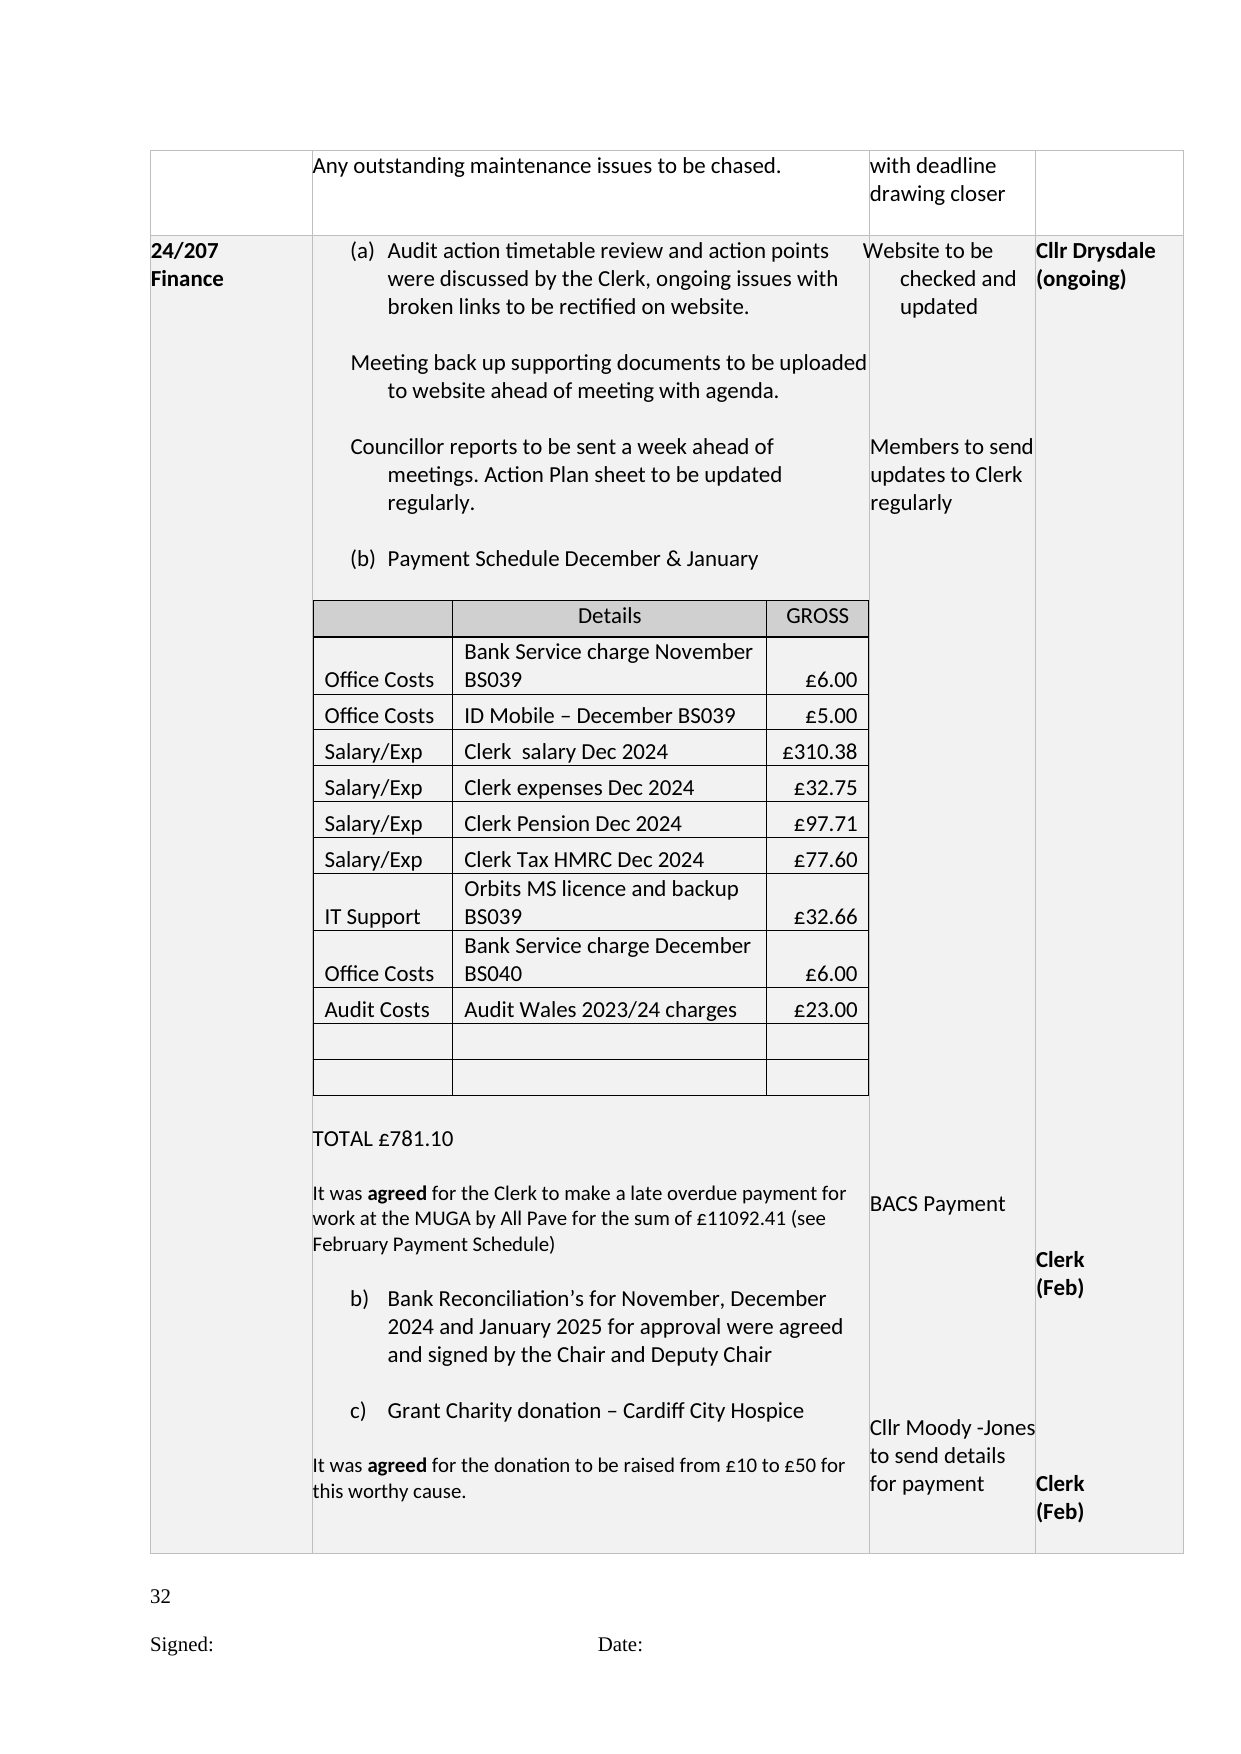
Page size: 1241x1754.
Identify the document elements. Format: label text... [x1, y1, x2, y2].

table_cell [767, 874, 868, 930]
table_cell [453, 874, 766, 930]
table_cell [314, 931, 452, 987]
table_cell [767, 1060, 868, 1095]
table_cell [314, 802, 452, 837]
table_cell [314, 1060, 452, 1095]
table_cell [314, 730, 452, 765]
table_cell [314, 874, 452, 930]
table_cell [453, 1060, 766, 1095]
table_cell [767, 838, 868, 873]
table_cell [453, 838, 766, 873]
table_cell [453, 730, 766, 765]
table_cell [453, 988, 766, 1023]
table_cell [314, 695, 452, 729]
table_cell 24/207 Finance [151, 236, 312, 1553]
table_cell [151, 151, 312, 235]
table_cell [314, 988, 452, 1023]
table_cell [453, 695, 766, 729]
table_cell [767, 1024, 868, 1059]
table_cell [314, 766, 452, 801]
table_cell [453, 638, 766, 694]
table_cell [1036, 151, 1183, 235]
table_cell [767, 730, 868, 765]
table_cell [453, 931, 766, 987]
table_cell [313, 151, 869, 235]
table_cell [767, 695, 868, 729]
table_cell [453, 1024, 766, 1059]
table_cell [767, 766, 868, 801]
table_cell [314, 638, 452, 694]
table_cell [870, 151, 1035, 235]
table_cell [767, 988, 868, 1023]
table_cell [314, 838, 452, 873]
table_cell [870, 236, 1035, 1553]
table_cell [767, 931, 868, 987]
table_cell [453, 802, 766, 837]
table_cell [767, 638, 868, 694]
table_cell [1036, 236, 1183, 1553]
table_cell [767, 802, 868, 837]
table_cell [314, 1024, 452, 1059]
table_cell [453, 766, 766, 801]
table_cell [313, 1096, 869, 1553]
